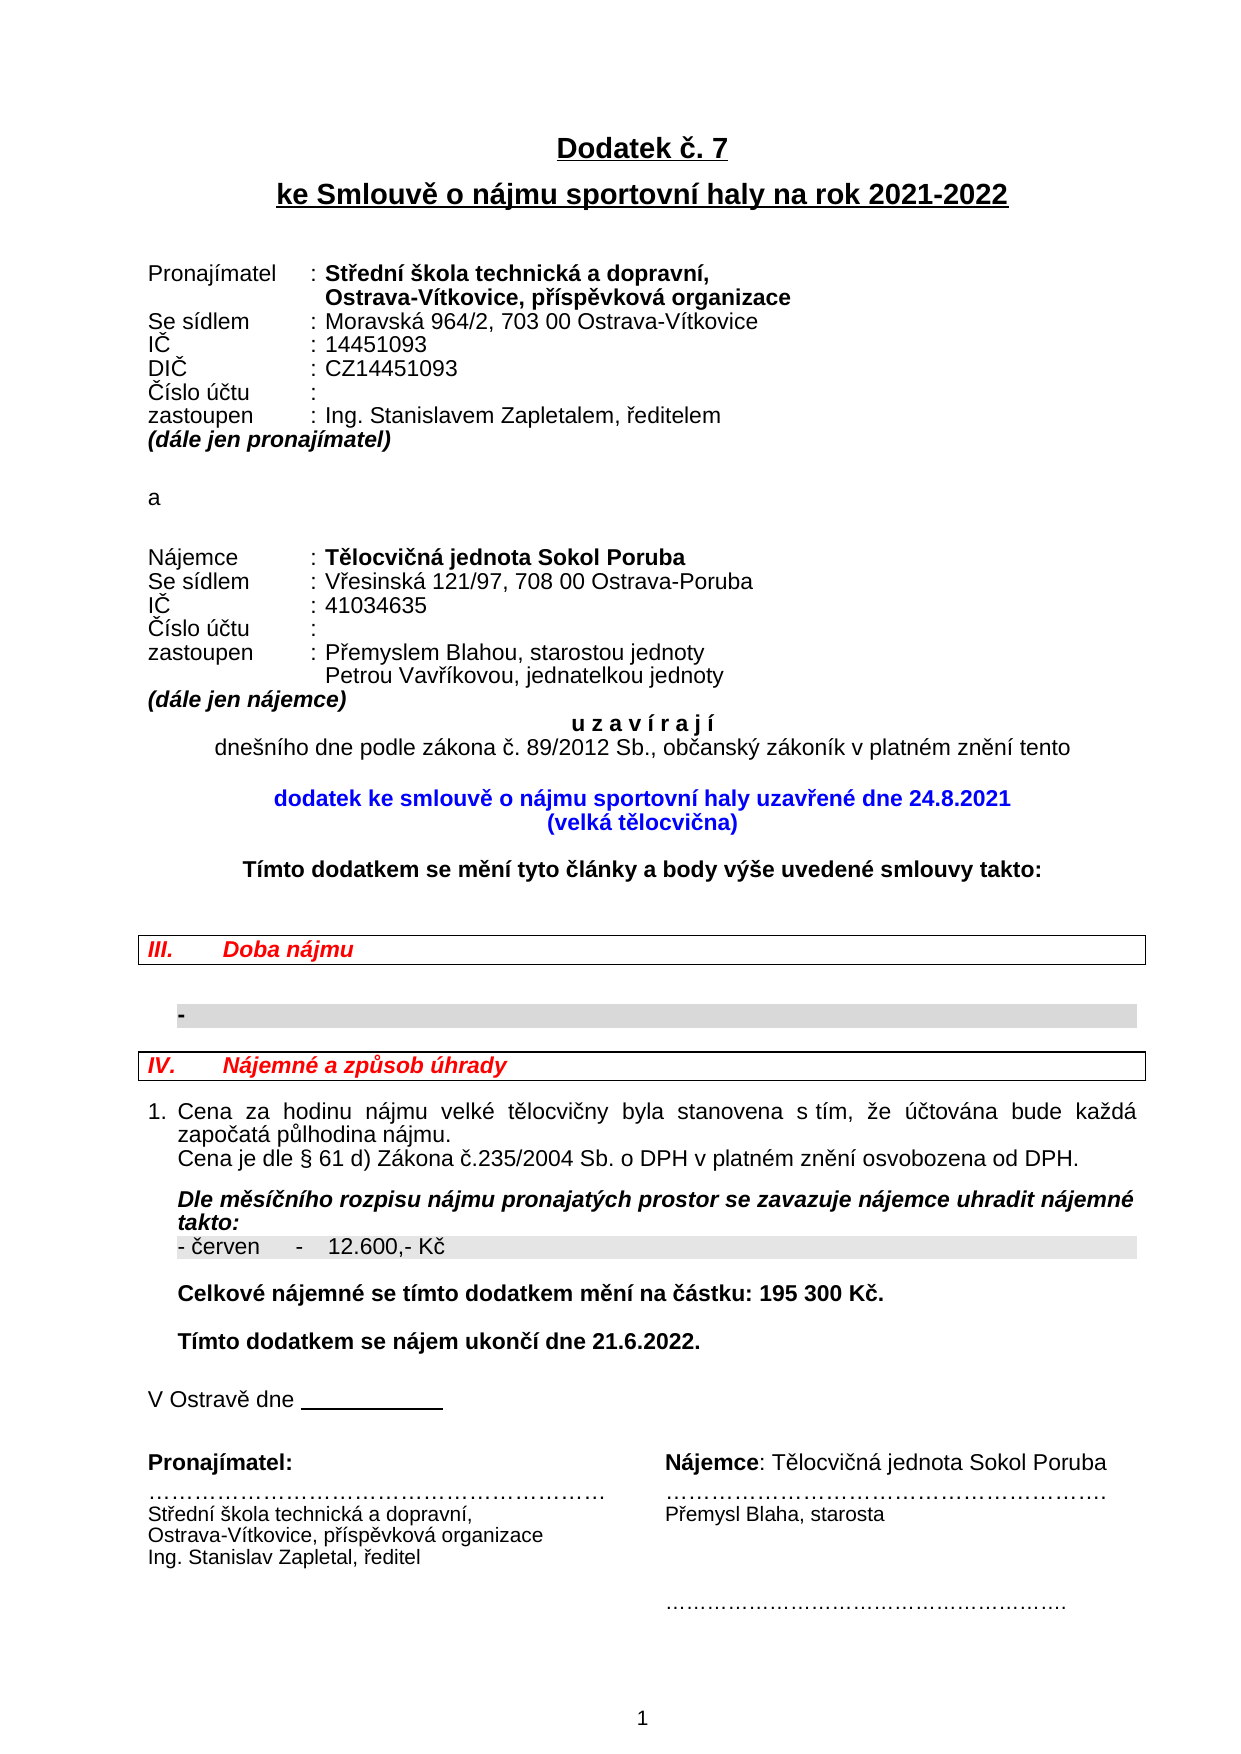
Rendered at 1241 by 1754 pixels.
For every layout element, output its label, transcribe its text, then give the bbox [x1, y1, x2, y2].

text IČ : 41034635 [148, 594, 1137, 618]
text ke Smlouvě o nájmu sportovní haly na rok 2021-2022 [148, 177, 1137, 210]
text Tímto dodatkem se nájem ukončí dne 21.6.2022. [177, 1330, 1137, 1354]
text Cena je dle § 61 d) Zákona č.235/2004 Sb. o DPH v platném znění osvobozena od DPH. [177, 1148, 1137, 1171]
text IV. Nájemné a způsob úhrady [139, 1053, 1145, 1080]
text Číslo účtu : [148, 381, 1137, 405]
text Se sídlem : Moravská 964/2, 703 00 Ostrava-Vítkovice [148, 310, 1137, 334]
text Ostrava-Vítkovice, příspěvková organizace [148, 287, 1137, 310]
text dodatek ke smlouvě o nájmu sportovní haly uzavřené dne 24.8.2021 [148, 788, 1137, 812]
text Pronajímatel: Nájemce: Tělocvičná jednota Sokol Poruba [148, 1449, 1137, 1475]
text - červen - 12.600,- Kč [177, 1236, 1137, 1259]
text a [148, 484, 1137, 510]
text Se sídlem : Vřesinská 121/97, 708 00 Ostrava-Poruba [148, 571, 1137, 594]
text Číslo účtu : [148, 618, 1137, 641]
text (velká tělocvična) [148, 812, 1137, 835]
text (dále jen nájemce) [148, 689, 1137, 712]
text Nájemce : Tělocvičná jednota Sokol Poruba [148, 547, 1137, 571]
text Dodatek č. 7 [148, 131, 1137, 164]
text Ostrava-Vítkovice, příspěvková organizace [148, 1525, 1137, 1547]
text Celkové nájemné se tímto dodatkem mění na částku: 195 300 Kč. [177, 1283, 1137, 1307]
text DIČ : CZ14451093 [148, 358, 1137, 381]
text V Ostravě dne [148, 1386, 1137, 1412]
text IČ : 14451093 [148, 334, 1137, 358]
text dnešního dne podle zákona č. 89/2012 Sb., občanský zákoník v platném znění tento [148, 736, 1137, 760]
text zastoupen : Ing. Stanislavem Zapletalem, ředitelem [148, 405, 1137, 428]
text …………………………………………………… …………………………………………………. [148, 1480, 1137, 1504]
text - [177, 1004, 1137, 1028]
list Cena za hodinu nájmu velké tělocvičny byla stanovena s tím, že účtována bude každá započatá půlhodina nájmu. [148, 1100, 1137, 1148]
text u z a v í r a j í [148, 712, 1137, 736]
text zastoupen : Přemyslem Blahou, starostou jednoty [148, 641, 1137, 665]
text (dále jen pronajímatel) [148, 428, 1137, 452]
text III. Doba nájmu [139, 936, 1145, 964]
text Dle měsíčního rozpisu nájmu pronajatých prostor se zavazuje nájemce uhradit nájemné takto: [177, 1188, 1137, 1236]
text Ing. Stanislav Zapletal, ředitel [148, 1547, 1137, 1568]
text Střední škola technická a dopravní, Přemysl Blaha, starosta [148, 1504, 1137, 1525]
text Petrou Vavříkovou, jednatelkou jednoty [148, 665, 1137, 689]
text Pronajímatel : Střední škola technická a dopravní, [148, 263, 1137, 287]
text Tímto dodatkem se mění tyto články a body výše uvedené smlouvy takto: [148, 859, 1137, 883]
text …………………………………………………. [148, 1592, 1137, 1614]
